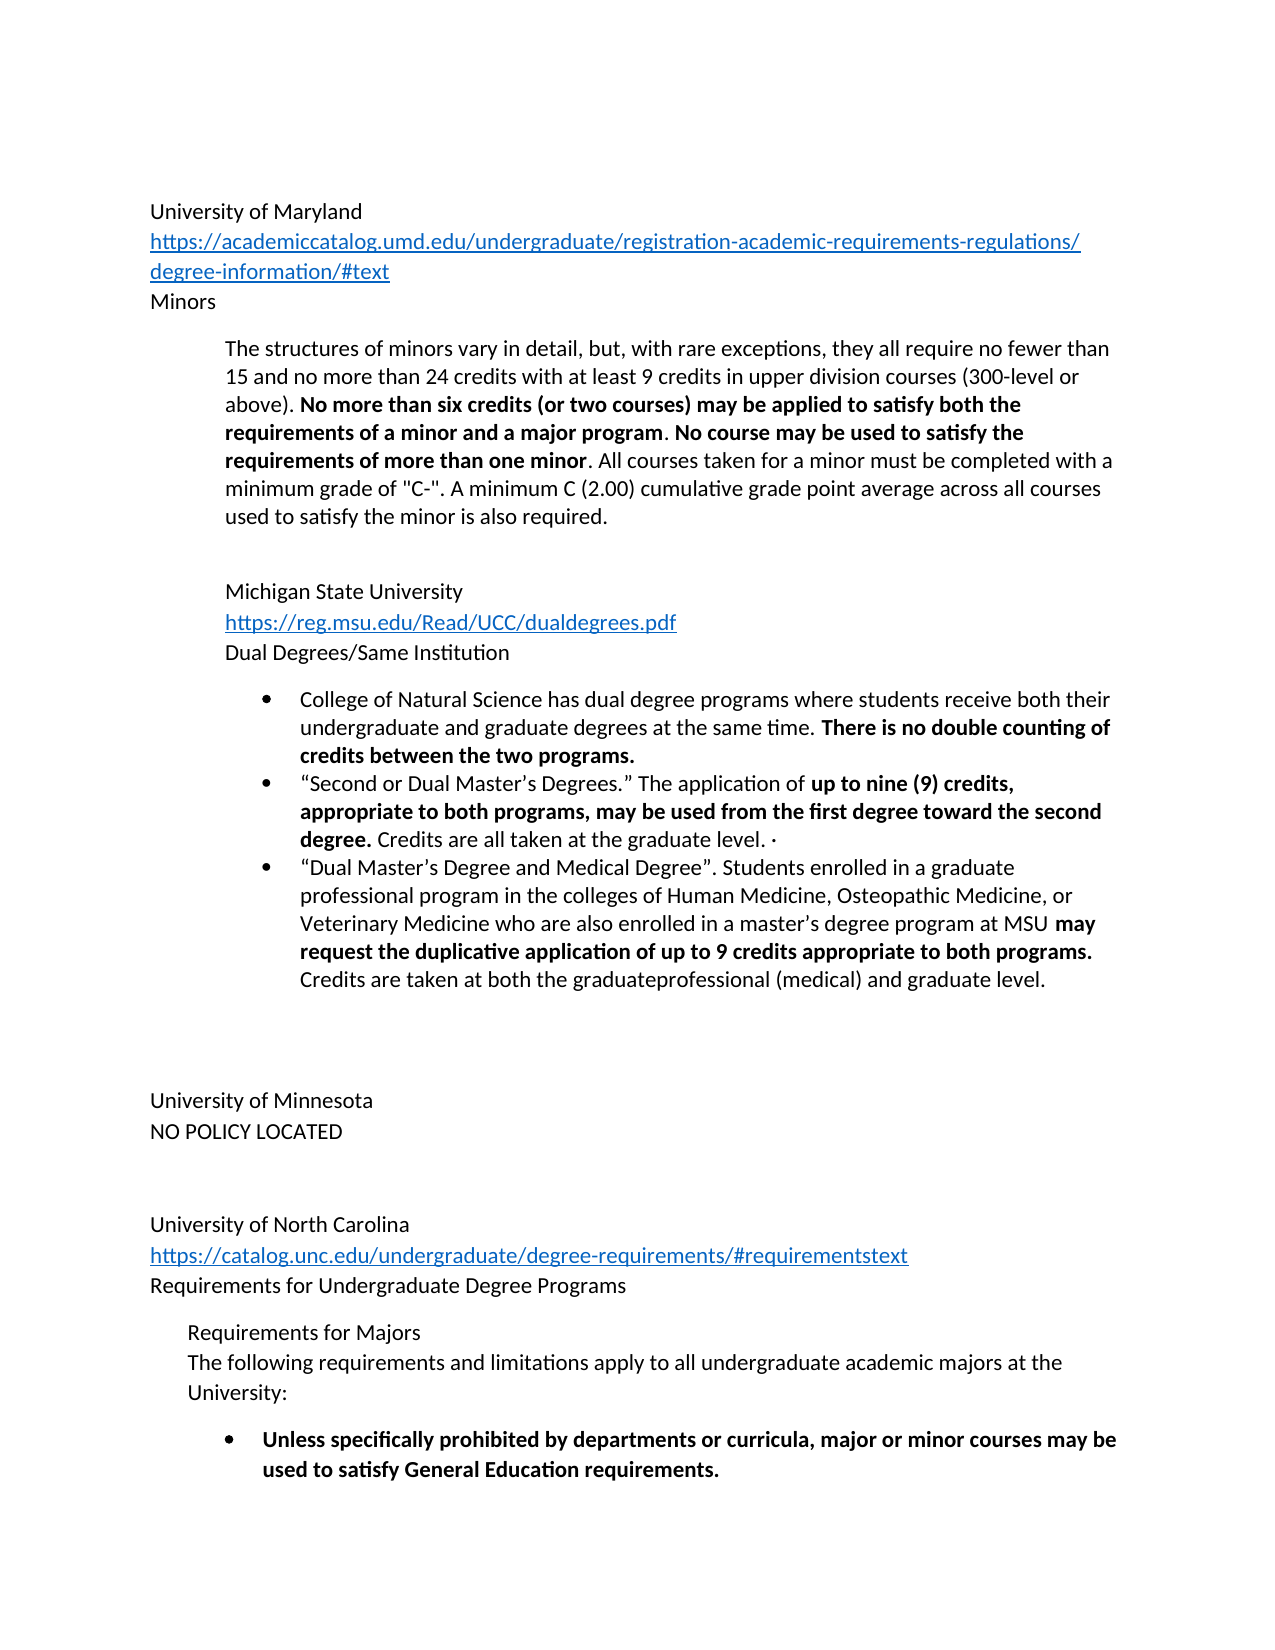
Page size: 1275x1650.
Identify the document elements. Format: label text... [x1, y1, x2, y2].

list College of Natural Science has dual degree programs where students receive both their undergraduate and graduate degrees at the same time. There is no double counting of credits between the two programs. [262, 685, 1125, 769]
text Requirements for Majors The following requirements and limitations apply to all undergraduate academic majors at the University: [187, 1318, 1125, 1406]
list Unless specifically prohibited by departments or curricula, major or minor courses may be used to satisfy General Education requirements. [225, 1425, 1125, 1483]
list “Second or Dual Master’s Degrees.” The application of up to nine (9) credits, appropriate to both programs, may be used from the first degree toward the second degree. Credits are all taken at the graduate level. · [262, 769, 1125, 853]
list “Dual Master’s Degree and Medical Degree”. Students enrolled in a graduate professional program in the colleges of Human Medicine, Osteopathic Medicine, or Veterinary Medicine who are also enrolled in a master’s degree program at MSU may request the duplicative application of up to 9 credits appropriate to both programs. Credits are taken at both the graduateprofessional (medical) and graduate level. [262, 853, 1125, 993]
text University of Maryland https://academiccatalog.umd.edu/undergraduate/registration-academic-requirements-regulations/degree-information/#text Minors [150, 197, 1125, 316]
text Michigan State University https://reg.msu.edu/Read/UCC/dualdegrees.pdf Dual Degrees/Same Institution [225, 577, 1125, 666]
text The structures of minors vary in detail, but, with rare exceptions, they all require no fewer than 15 and no more than 24 credits with at least 9 credits in upper division courses (300-level or above). No more than six credits (or two courses) may be applied to satisfy both the requirements of a minor and a major program. No course may be used to satisfy the requirements of more than one minor. All courses taken for a minor must be completed with a minimum grade of "C-". A minimum C (2.00) cumulative grade point average across all courses used to satisfy the minor is also required. [225, 334, 1125, 531]
text University of Minnesota NO POLICY LOCATED [150, 1087, 1125, 1145]
text University of North Carolina https://catalog.unc.edu/undergraduate/degree-requirements/#requirementstext Requirements for Undergraduate Degree Programs [150, 1211, 1125, 1299]
